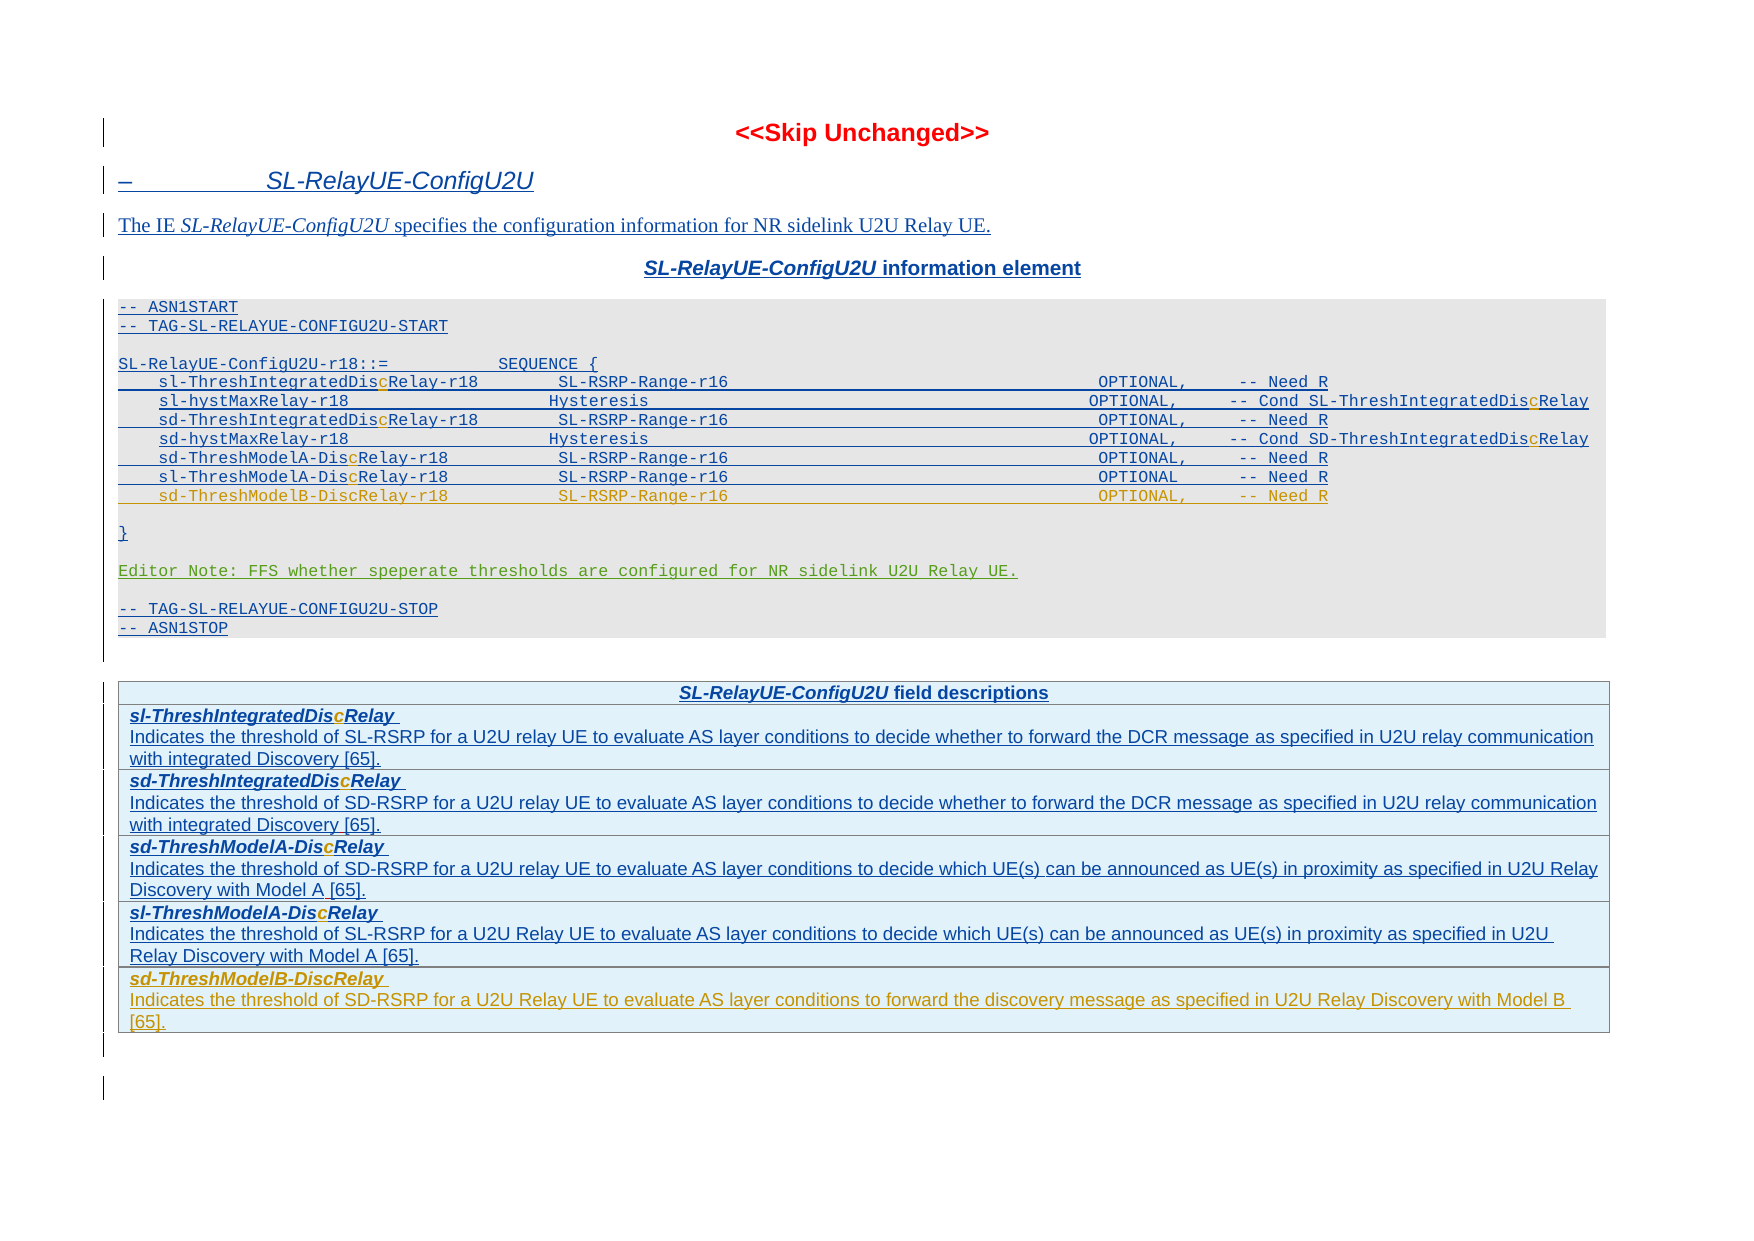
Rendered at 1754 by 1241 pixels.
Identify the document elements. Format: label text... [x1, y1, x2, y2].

text <<Skip Unchanged>> [118, 118, 1606, 147]
